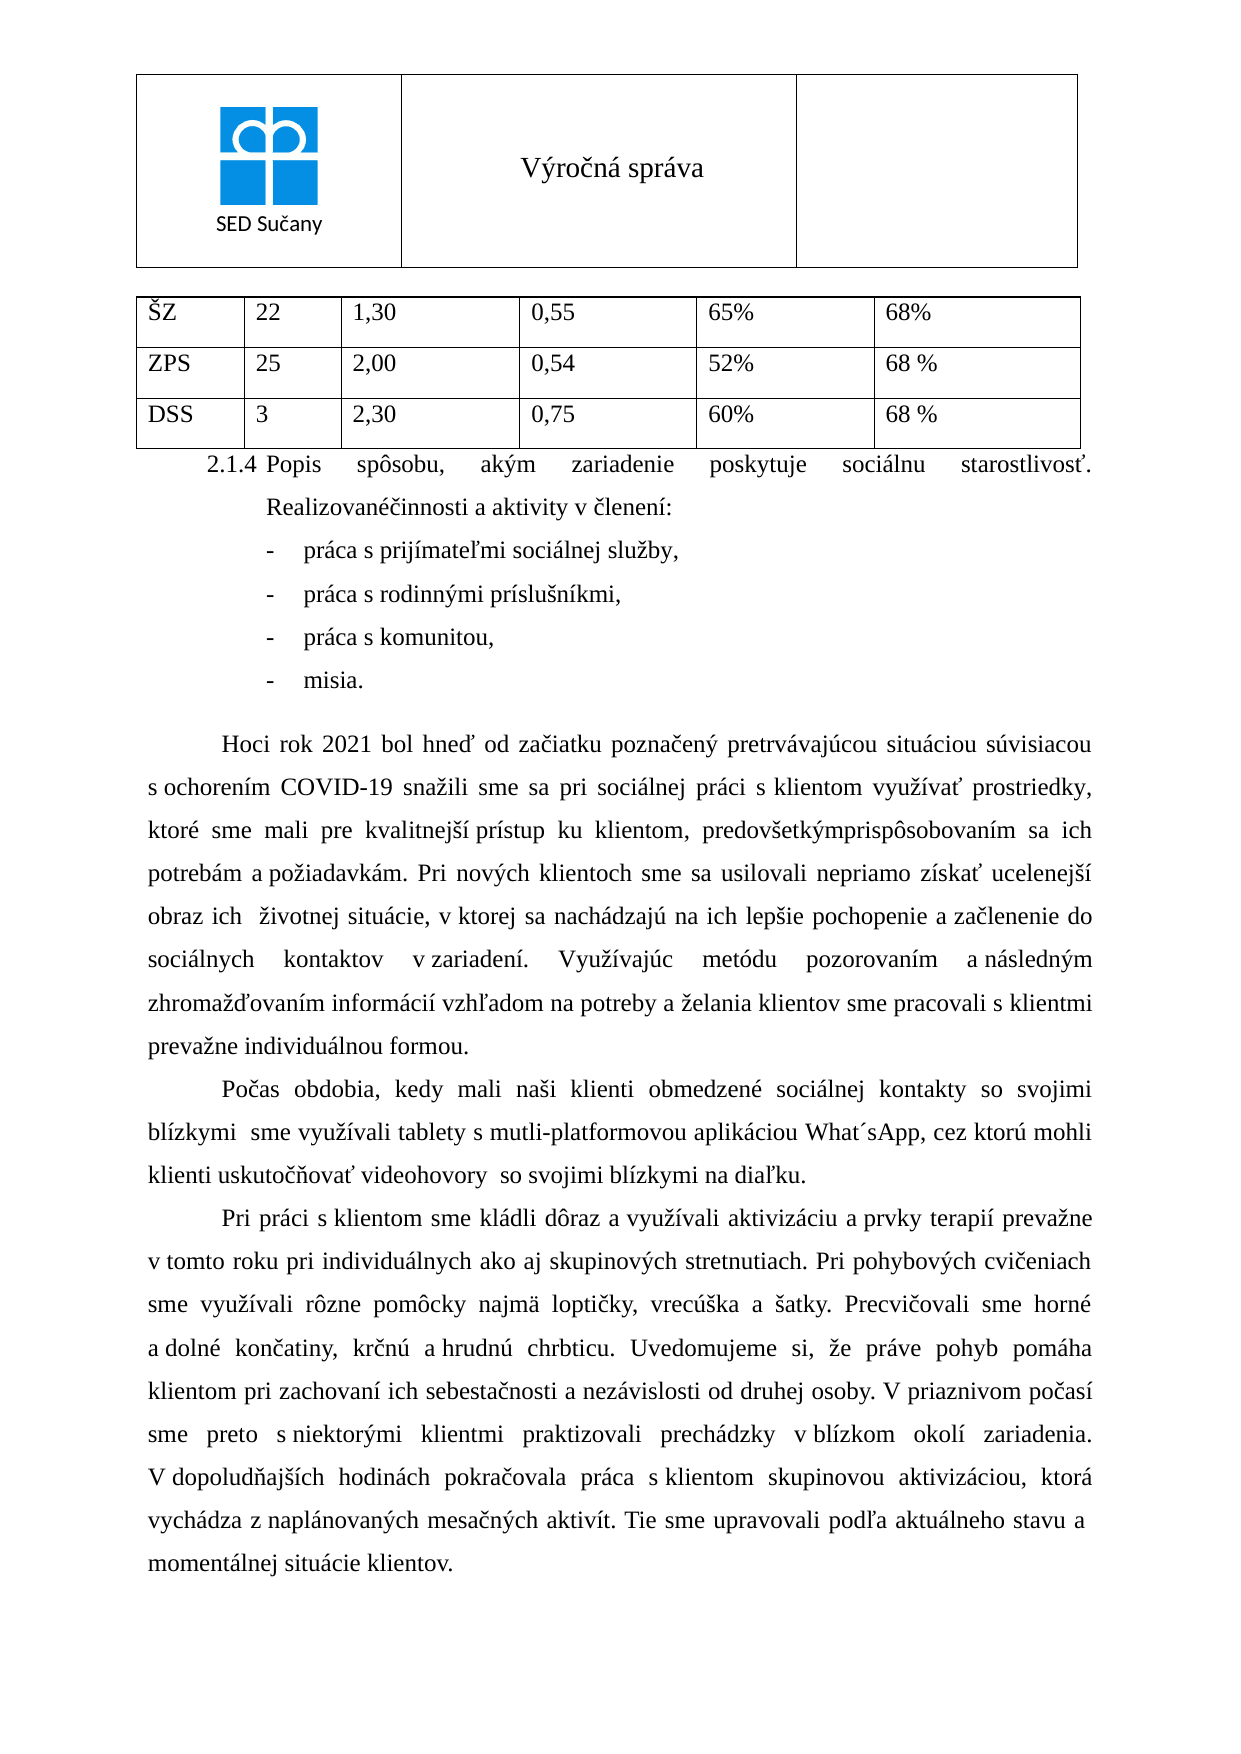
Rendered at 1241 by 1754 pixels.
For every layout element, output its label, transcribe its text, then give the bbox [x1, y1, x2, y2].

table_cell 0,75 [520, 399, 696, 448]
list misia. [266, 665, 1093, 694]
table_cell 2,00 [342, 348, 519, 398]
table_cell 22 [245, 298, 341, 347]
table_cell 68 % [875, 399, 1080, 448]
table_cell ZPS [137, 348, 244, 398]
table_cell 1,30 [342, 298, 519, 347]
list práca s prijímateľmi sociálnej služby, [266, 536, 1093, 564]
table_cell DSS [137, 399, 244, 448]
list práca s rodinnými príslušníkmi, [266, 579, 1093, 607]
text Počas obdobia, kedy mali naši klienti obmedzené sociálnej kontakty so svojimi blízkymi sme využívali tablety s mutli-platformovou aplikáciou What´sApp, cez ktorú mohli klienti uskutočňovať videohovory so svojimi blízkymi na diaľku. [148, 1074, 1093, 1189]
table_cell 0,54 [520, 348, 696, 398]
table_cell 68% [875, 298, 1080, 347]
table_cell 2,30 [342, 399, 519, 448]
table_cell 60% [697, 399, 874, 448]
text Pri práci s klientom sme kládli dôraz a využívali aktivizáciu a prvky terapií prevažne v tomto roku pri individuálnych ako aj skupinových stretnutiach. Pri pohybových cvičeniach sme využívali rôzne pomôcky najmä loptičky, vrecúška a šatky. Precvičovali sme horné a dolné končatiny, krčnú a hrudnú chrbticu. Uvedomujeme si, že práve pohyb pomáha klientom pri zachovaní ich sebestačnosti a nezávislosti od druhej osoby. V priaznivom počasí sme preto s niektorými klientmi praktizovali prechádzky v blízkom okolí zariadenia. V dopoludňajších hodinách pokračovala práca s klientom skupinovou aktivizáciou, ktorá vychádza z naplánovaných mesačných aktivít. Tie sme upravovali podľa aktuálneho stavu a momentálnej situácie klientov. [148, 1203, 1093, 1577]
text Hoci rok 2021 bol hneď od začiatku poznačený pretrvávajúcou situáciou súvisiacou s ochorením COVID-19 snažili sme sa pri sociálnej práci s klientom využívať prostriedky, ktoré sme mali pre kvalitnejší prístup ku klientom, predovšetkýmprispôsobovaním sa ich potrebám a požiadavkám. Pri nových klientoch sme sa usilovali nepriamo získať ucelenejší obraz ich životnej situácie, v ktorej sa nachádzajú na ich lepšie pochopenie a začlenenie do sociálnych kontaktov v zariadení. Využívajúc metódu pozorovaním a následným zhromažďovaním informácií vzhľadom na potreby a želania klientov sme pracovali s klientmi prevažne individuálnou formou. [148, 729, 1093, 1059]
list práca s komunitou, [266, 622, 1093, 651]
table_cell 68 % [875, 348, 1080, 398]
table_cell ŠZ [137, 298, 244, 347]
table_cell 3 [245, 399, 341, 448]
table_cell 65% [697, 298, 874, 347]
picture [220, 107, 318, 205]
table_cell 52% [697, 348, 874, 398]
list Popis spôsobu, akým zariadenie poskytuje sociálnu starostlivosť. Realizovanéčinnosti a aktivity v členení: [207, 449, 1093, 521]
table_cell 25 [245, 348, 341, 398]
table_cell 0,55 [520, 298, 696, 347]
